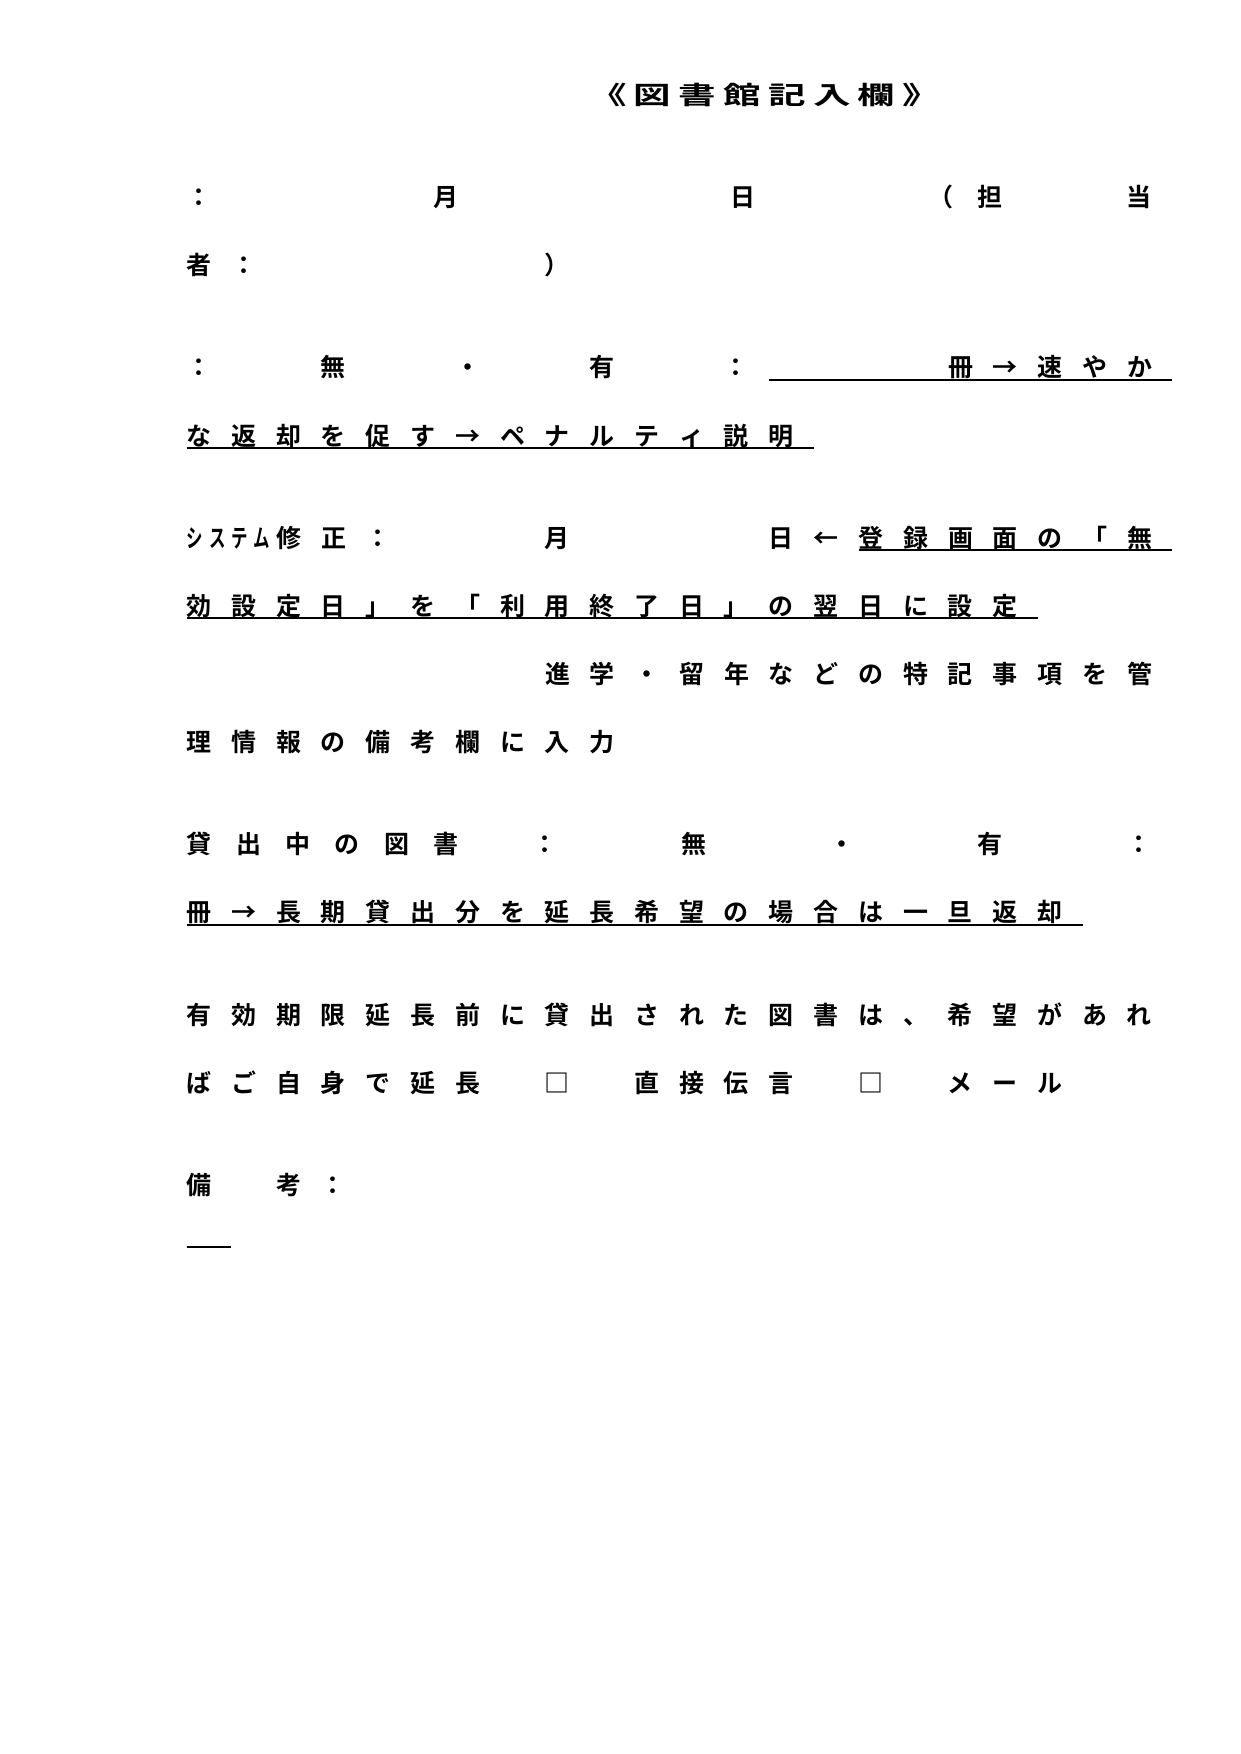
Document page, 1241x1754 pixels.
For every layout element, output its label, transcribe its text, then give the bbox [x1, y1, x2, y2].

text 有効期限延長前に貸出された図書は、希望があればご自身で延長 □ 直接伝言 □ メール [186, 979, 1172, 1115]
text 進学・留年などの特記事項を管理情報の備考欄に入力 [186, 638, 1172, 775]
text 備 考： [186, 1149, 1172, 1218]
text 貸出中の図書 ： 無 ・ 有 ： 冊→長期貸出分を延長希望の場合は一旦返却 [186, 809, 1172, 945]
text 《図書館記入欄》 [186, 59, 1172, 128]
text ： 無 ・ 有 ： 冊→速やかな返却を促す→ペナルティ説明 [186, 332, 1172, 468]
text ： 月 日 （担 当 者： ） [186, 162, 1172, 298]
text システム修正： 月 日←登録画面の「無効設定日」を「利用終了日」の翌日に設定 [186, 502, 1172, 638]
